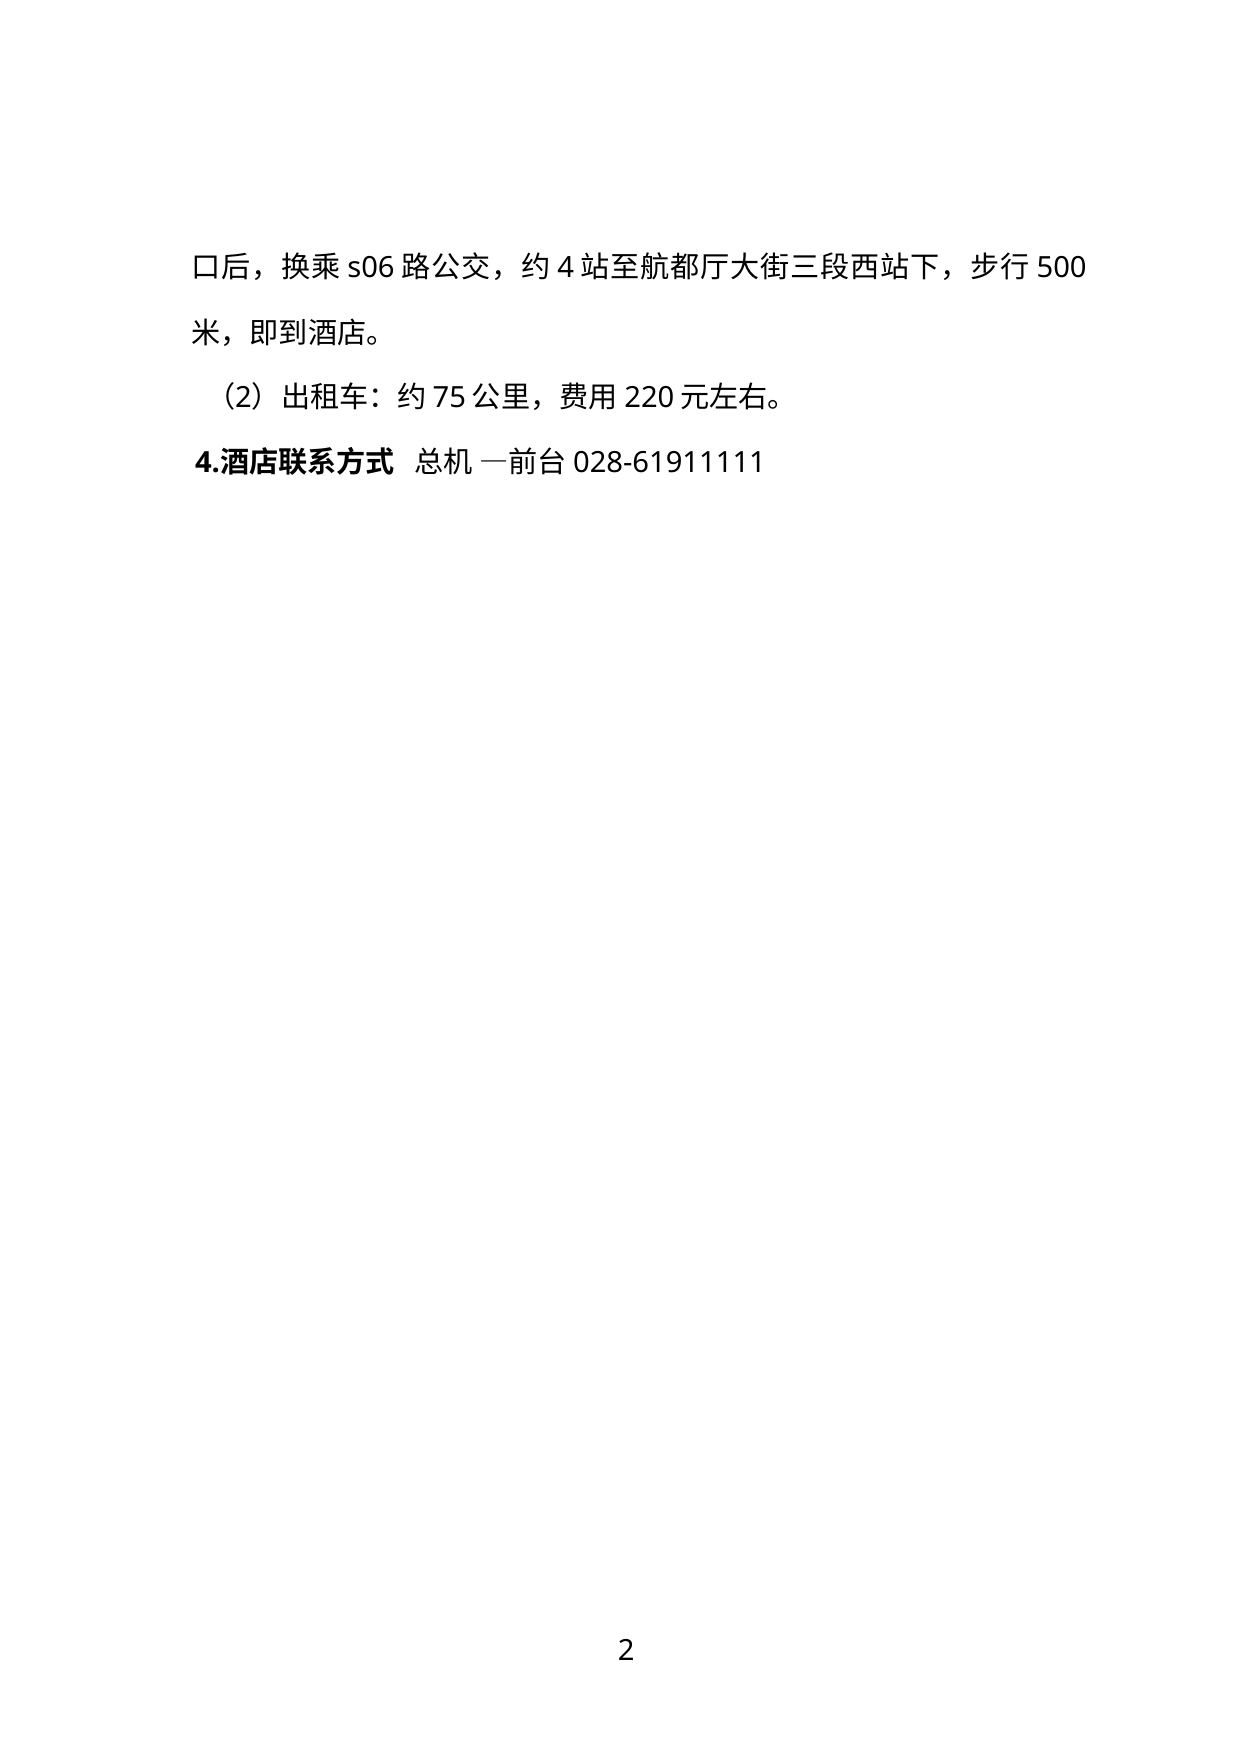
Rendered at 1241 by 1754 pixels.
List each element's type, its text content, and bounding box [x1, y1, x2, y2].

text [191, 233, 1087, 363]
text （2）出租车：约75公里，费用 220元左右。 [191, 363, 1087, 428]
text 4.酒店联系方式 总机 —前台028-61911111 [165, 428, 1087, 493]
